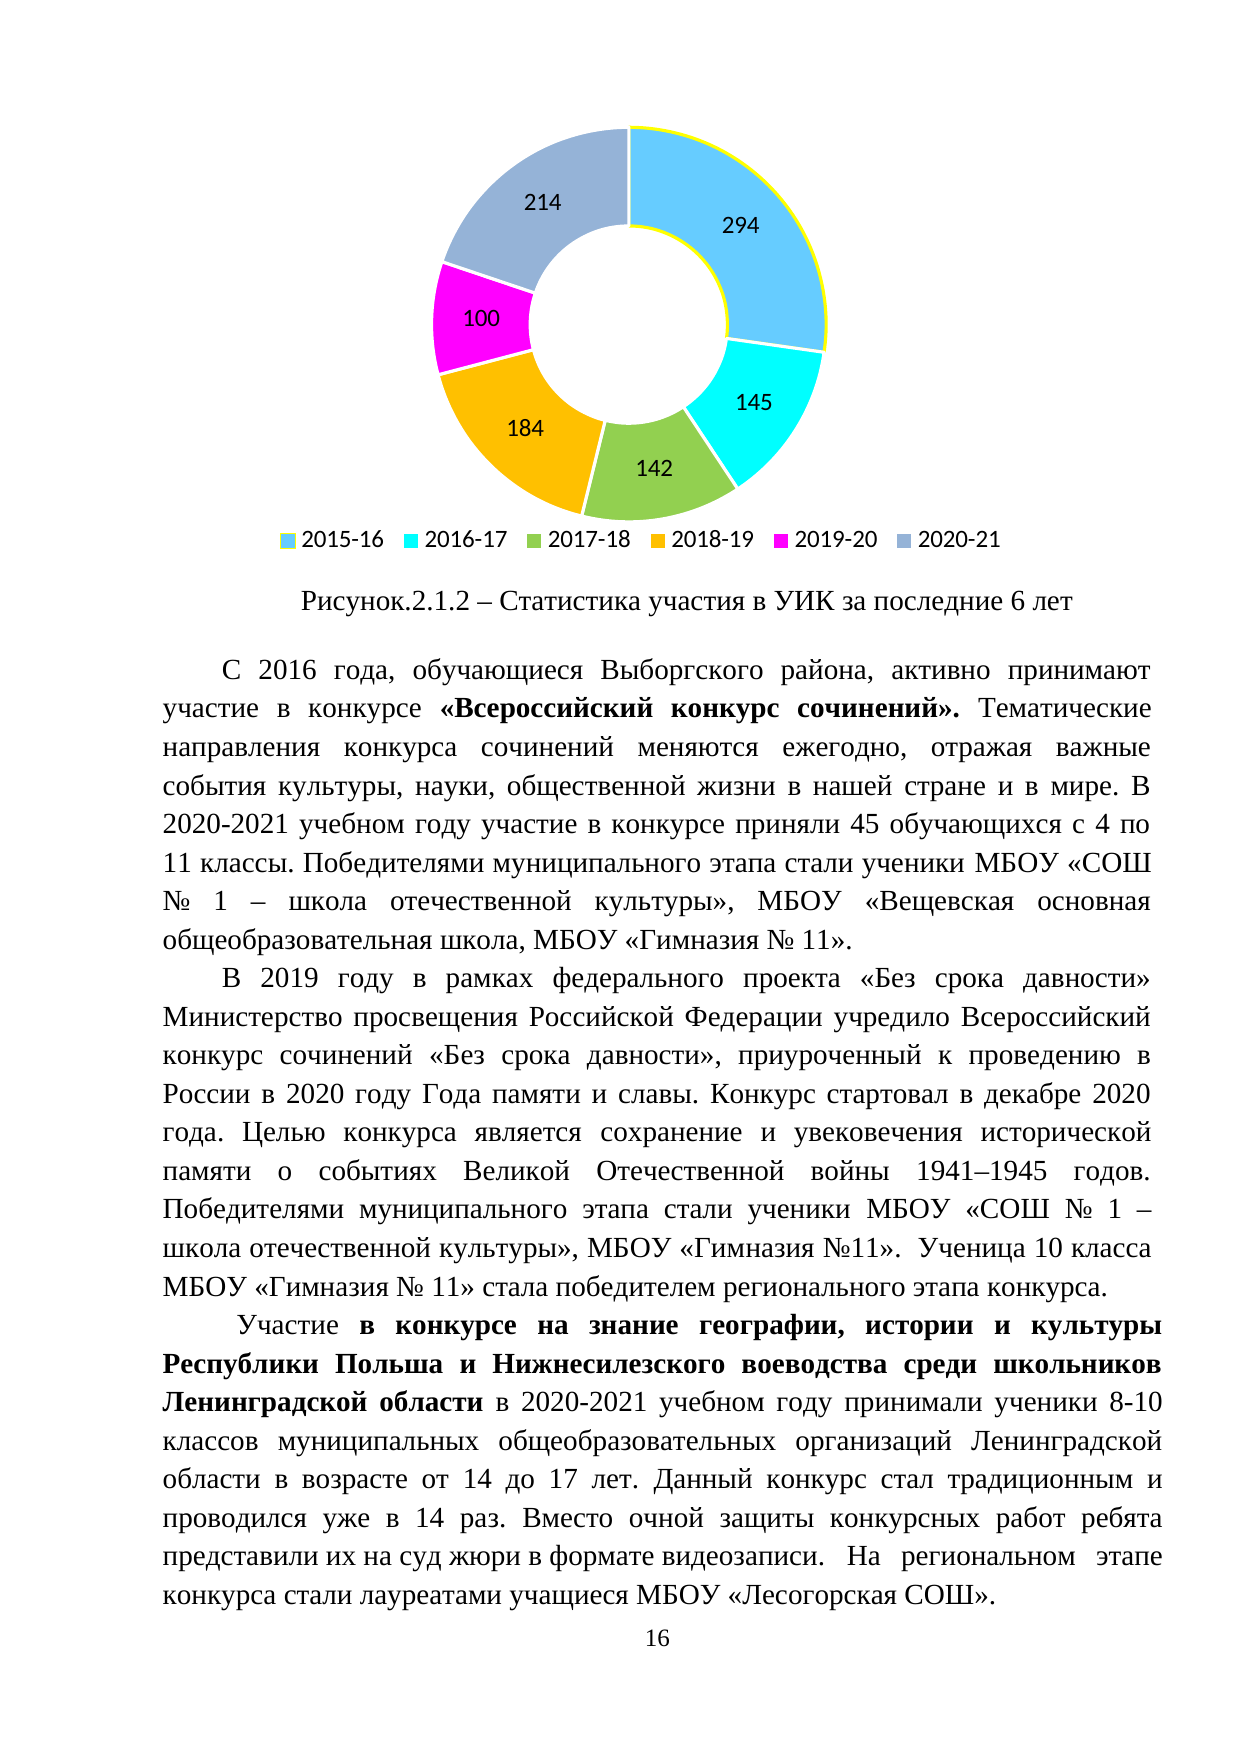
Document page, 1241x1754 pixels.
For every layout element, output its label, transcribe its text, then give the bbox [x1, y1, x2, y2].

text Рисунок.2.1.2 – Статистика участия в УИК за последние 6 лет [162, 583, 1152, 617]
text В 2019 году в рамках федерального проекта «Без срока давности» Министерство просвещения Российской Федерации учредило Всероссийский конкурс сочинений «Без срока давности», приуроченный к проведению в России в 2020 году Года памяти и славы. Конкурс стартовал в декабре 2020 года. Целью конкурса является сохранение и увековечения исторической памяти о событиях Великой Отечественной войны 1941–1945 годов. Победителями муниципального этапа стали ученики МБОУ «СОШ № 1 – школа отечественной культуры», МБОУ «Гимназия №11». Ученица 10 класса МБОУ «Гимназия № 11» стала победителем регионального этапа конкурса. [162, 960, 1152, 1302]
text С 2016 года, обучающиеся Выборгского района, активно принимают участие в конкурсе «Всероссийский конкурс сочинений». Тематические направления конкурса сочинений меняются ежегодно, отражая важные события культуры, науки, общественной жизни в нашей стране и в мире. В 2020-2021 учебном году участие в конкурсе приняли 45 обучающихся с 4 по 11 классы. Победителями муниципального этапа стали ученики МБОУ «СОШ № 1 – школа отечественной культуры», МБОУ «Вещевская основная общеобразовательная школа, МБОУ «Гимназия № 11». [162, 652, 1152, 955]
text Участие в конкурсе на знание географии, истории и культуры Республики Польша и Нижнесилезского воеводства среди школьников Ленинградской области в 2020-2021 учебном году принимали ученики 8-10 классов муниципальных общеобразовательных организаций Ленинградской области в возрасте от 14 до 17 лет. Данный конкурс стал традиционным и проводился уже в 14 раз. Вместо очной защиты конкурсных работ ребята представили их на суд жюри в формате видеозаписи. На региональном этапе конкурса стали лауреатами учащиеся МБОУ «Лесогорская СОШ». [162, 1307, 1163, 1611]
